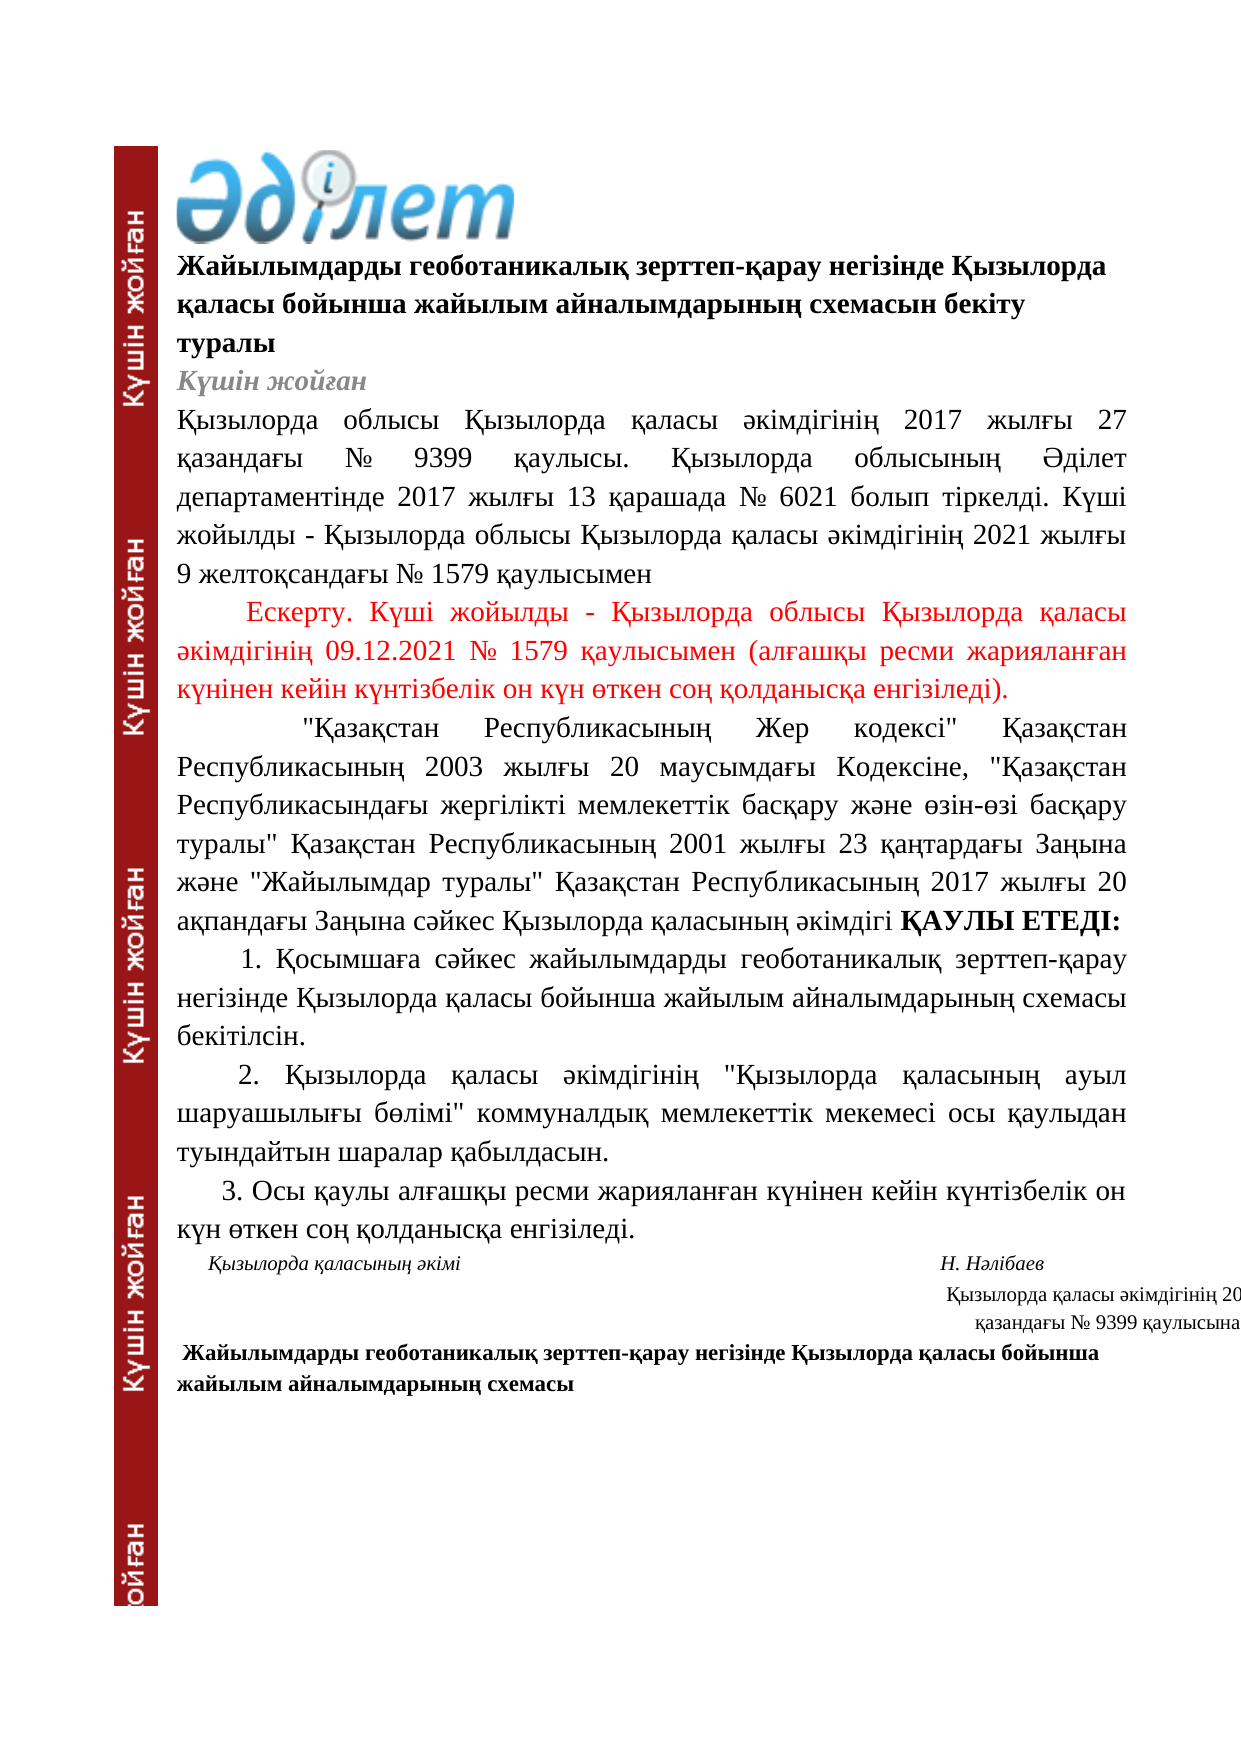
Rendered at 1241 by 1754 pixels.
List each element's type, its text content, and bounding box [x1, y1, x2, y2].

picture [114, 1052, 158, 1057]
picture [114, 936, 158, 941]
text Жайылымдарды геоботаникалық зерттеп-қарау негізінде Қызылорда қаласы бойынша жайылым айналымдарының схемасы [112, 1339, 1128, 1396]
picture [114, 1245, 158, 1250]
table_header Н. Нәлібаев [939, 1250, 1240, 1281]
text Қызылорда облысы Қызылорда қаласы әкімдігінің 2017 жылғы 27 қазандағы № 9399 қаулысы. Қызылорда облысының Әділет департаментінде 2017 жылғы 13 қарашада № 6021 болып тіркелді. Күші жойылды - Қызылорда облысы Қызылорда қаласы әкімдігінің 2021 жылғы 9 желтоқсандағы № 1579 қаулысымен [112, 402, 1128, 589]
table_header Қызылорда қаласының әкімі [101, 1250, 939, 1281]
picture [176, 150, 515, 244]
table_header [101, 1281, 912, 1339]
text 1. Қосымшаға сәйкес жайылымдарды геоботаникалық зерттеп-қарау негізінде Қызылорда қаласы бойынша жайылым айналымдарының схемасы бекітілсін. [112, 941, 1128, 1052]
text Күшін жойған [112, 363, 1128, 397]
picture [114, 146, 158, 248]
text 2. Қызылорда қаласы әкімдігінің "Қызылорда қаласының ауыл шаруашылығы бөлімі" коммуналдық мемлекеттік мекемесі осы қаулыдан туындайтын шаралар қабылдасын. [112, 1057, 1128, 1168]
picture [114, 705, 158, 710]
picture [114, 589, 158, 594]
table_header Қызылорда қаласы әкімдігінің 2017 жылғы 27 қазандағы № 9399 қаулысына қосымша [912, 1281, 1240, 1339]
picture [114, 1168, 158, 1173]
picture [114, 1396, 158, 1606]
picture [114, 358, 158, 363]
picture [114, 397, 158, 402]
text Жайылымдарды геоботаникалық зерттеп-қарау негізінде Қызылорда қаласы бойынша жайылым айналымдарының схемасын бекіту туралы [112, 248, 1128, 358]
text Ескерту. Күші жойылды - Қызылорда облысы Қызылорда қаласы әкімдігінің 09.12.2021 № 1579 қаулысымен (алғашқы ресми жарияланған күнінен кейін күнтізбелік он күн өткен соң қолданысқа енгізіледі). [112, 594, 1128, 705]
text "Қазақстан Республикасының Жер кодексі" Қазақстан Республикасының 2003 жылғы 20 маусымдағы Кодексіне, "Қазақстан Республикасындағы жергілікті мемлекеттік басқару және өзін-өзі басқару туралы" Қазақстан Республикасының 2001 жылғы 23 қаңтардағы Заңына және "Жайылымдар туралы" Қазақстан Республикасының 2017 жылғы 20 ақпандағы Заңына сәйкес Қызылорда қаласының әкімдігі ҚАУЛЫ ЕТЕДІ: [112, 710, 1128, 936]
text 3. Осы қаулы алғашқы ресми жарияланған күнiнен кейiн күнтiзбелiк он күн өткен соң қолданысқа енгiзiледi. [112, 1173, 1128, 1245]
